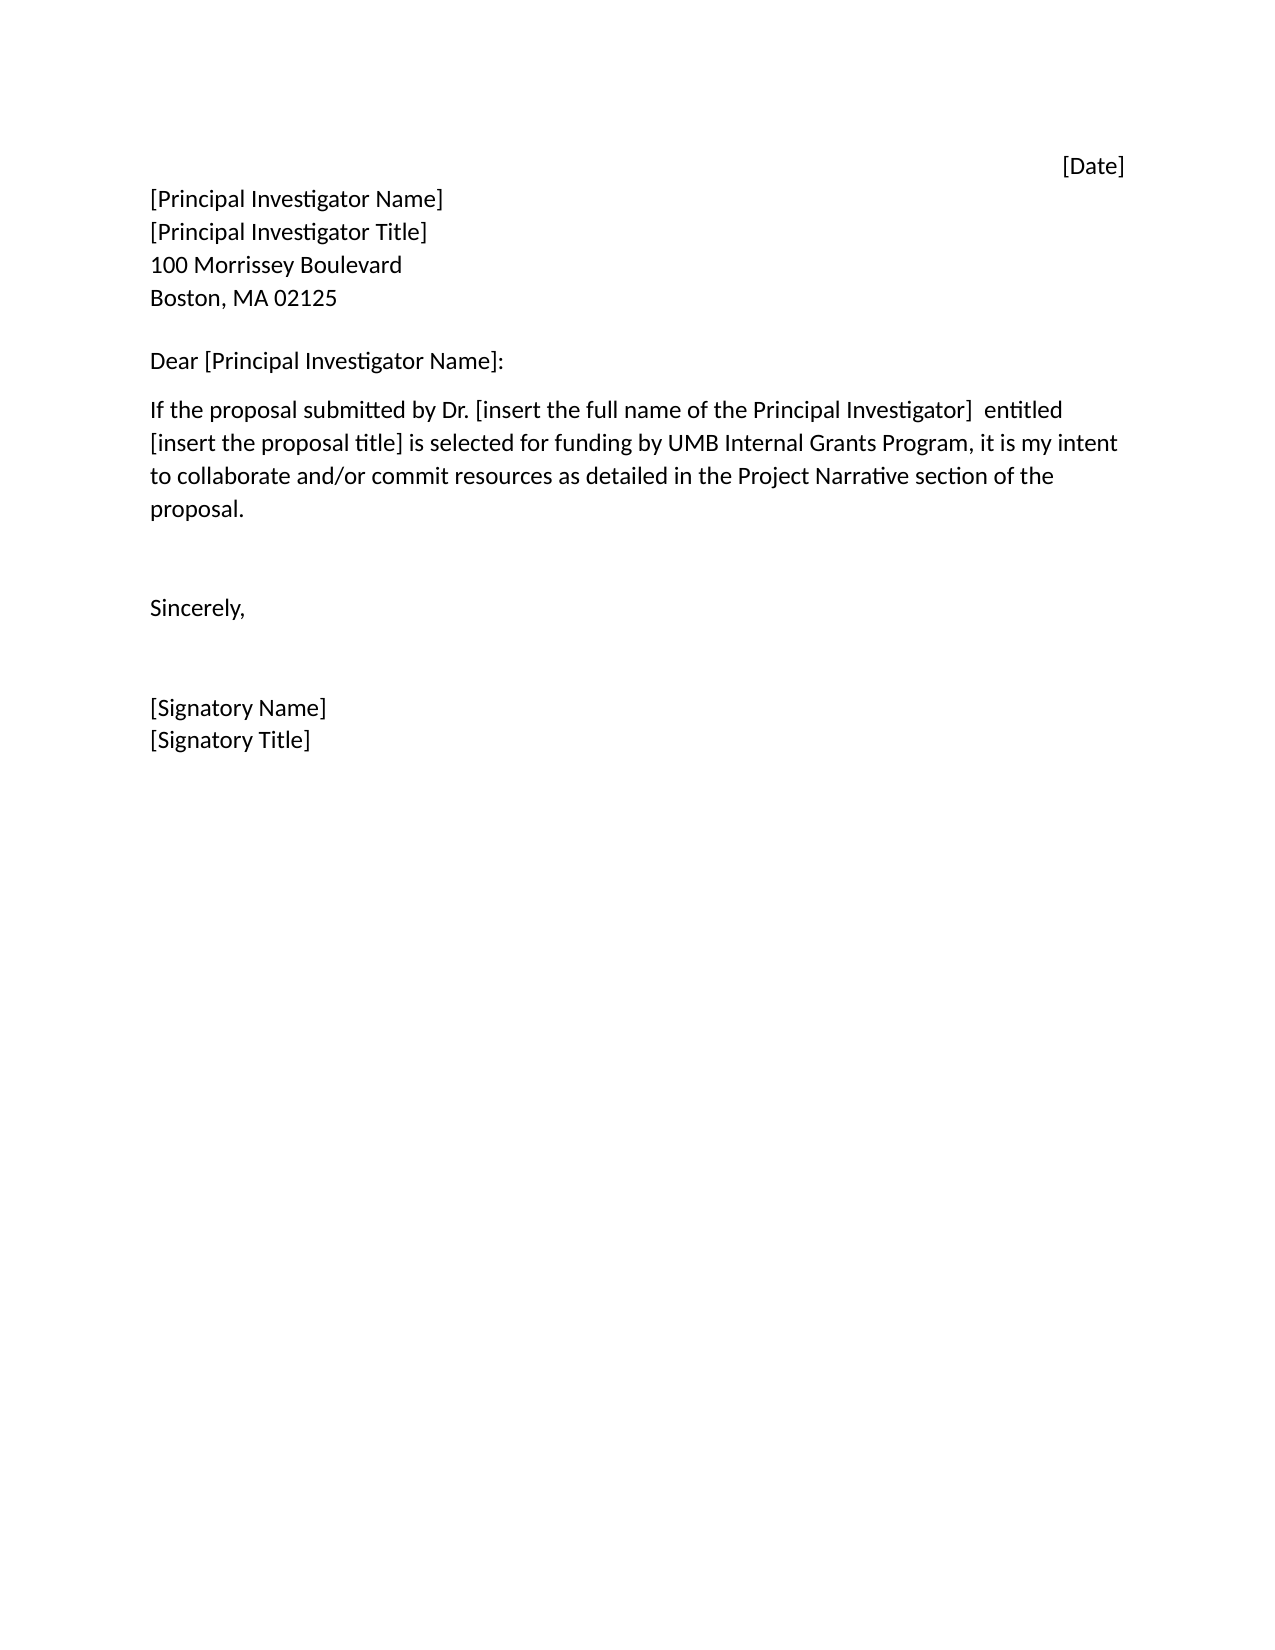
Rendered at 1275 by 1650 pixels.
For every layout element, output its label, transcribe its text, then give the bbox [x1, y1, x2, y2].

text 100 Morrissey Boulevard [150, 249, 1125, 279]
text [Date] [150, 150, 1125, 181]
text [Principal Investigator Title] [150, 216, 1125, 246]
text [Signatory Name] [150, 692, 1125, 722]
text [Signatory Title] [150, 725, 1125, 755]
text Boston, MA 02125 [150, 282, 1125, 312]
text Dear [Principal Investigator Name]: [150, 345, 1125, 376]
text If the proposal submitted by Dr. [insert the full name of the Principal Investigator] entitled [insert the proposal title] is selected for funding by UMB Internal Grants Program, it is my intent to collaborate and/or commit resources as detailed in the Project Narrative section of the proposal. [150, 395, 1125, 524]
text [Principal Investigator Name] [150, 183, 1125, 213]
text Sincerely, [150, 593, 1125, 623]
